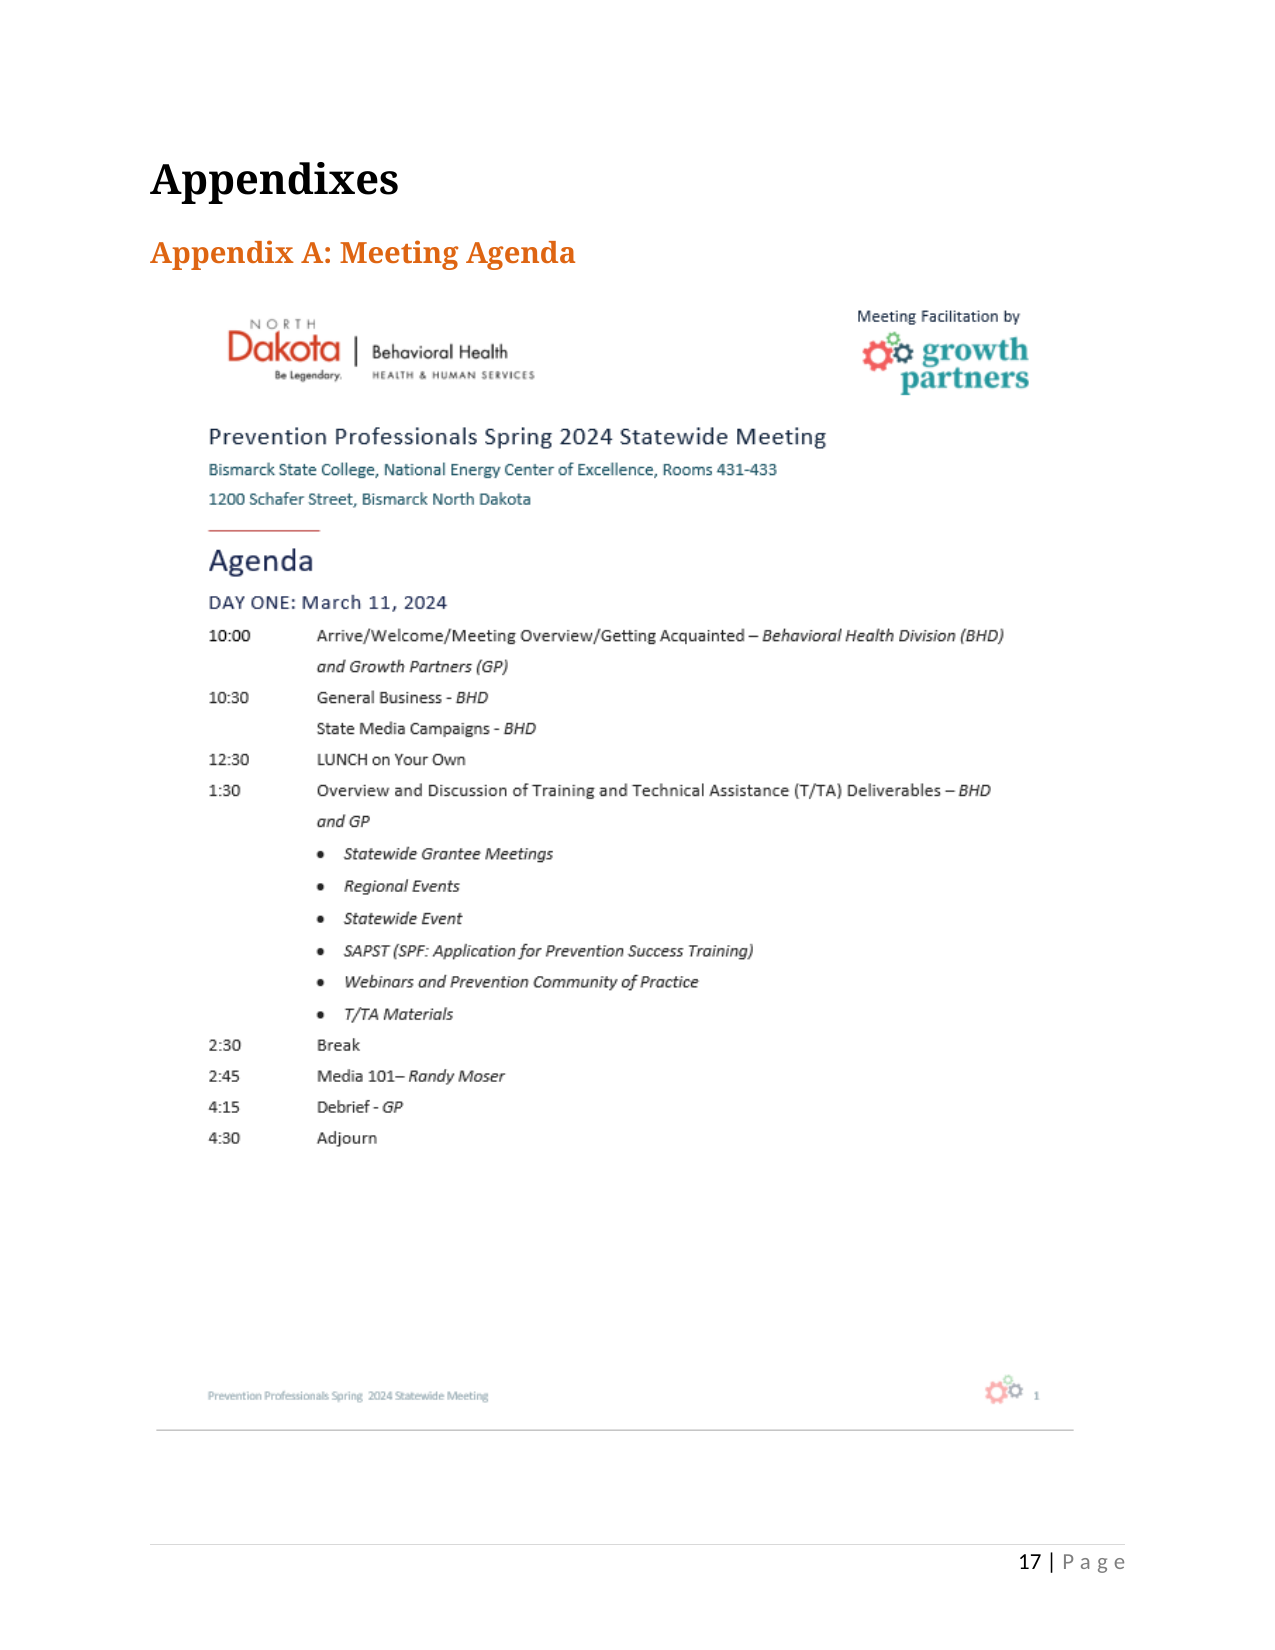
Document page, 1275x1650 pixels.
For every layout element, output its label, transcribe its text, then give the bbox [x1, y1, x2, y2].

text Appendix A: Meeting Agenda [150, 232, 1125, 272]
text Appendixes [150, 150, 1125, 207]
picture [156, 277, 1074, 1431]
